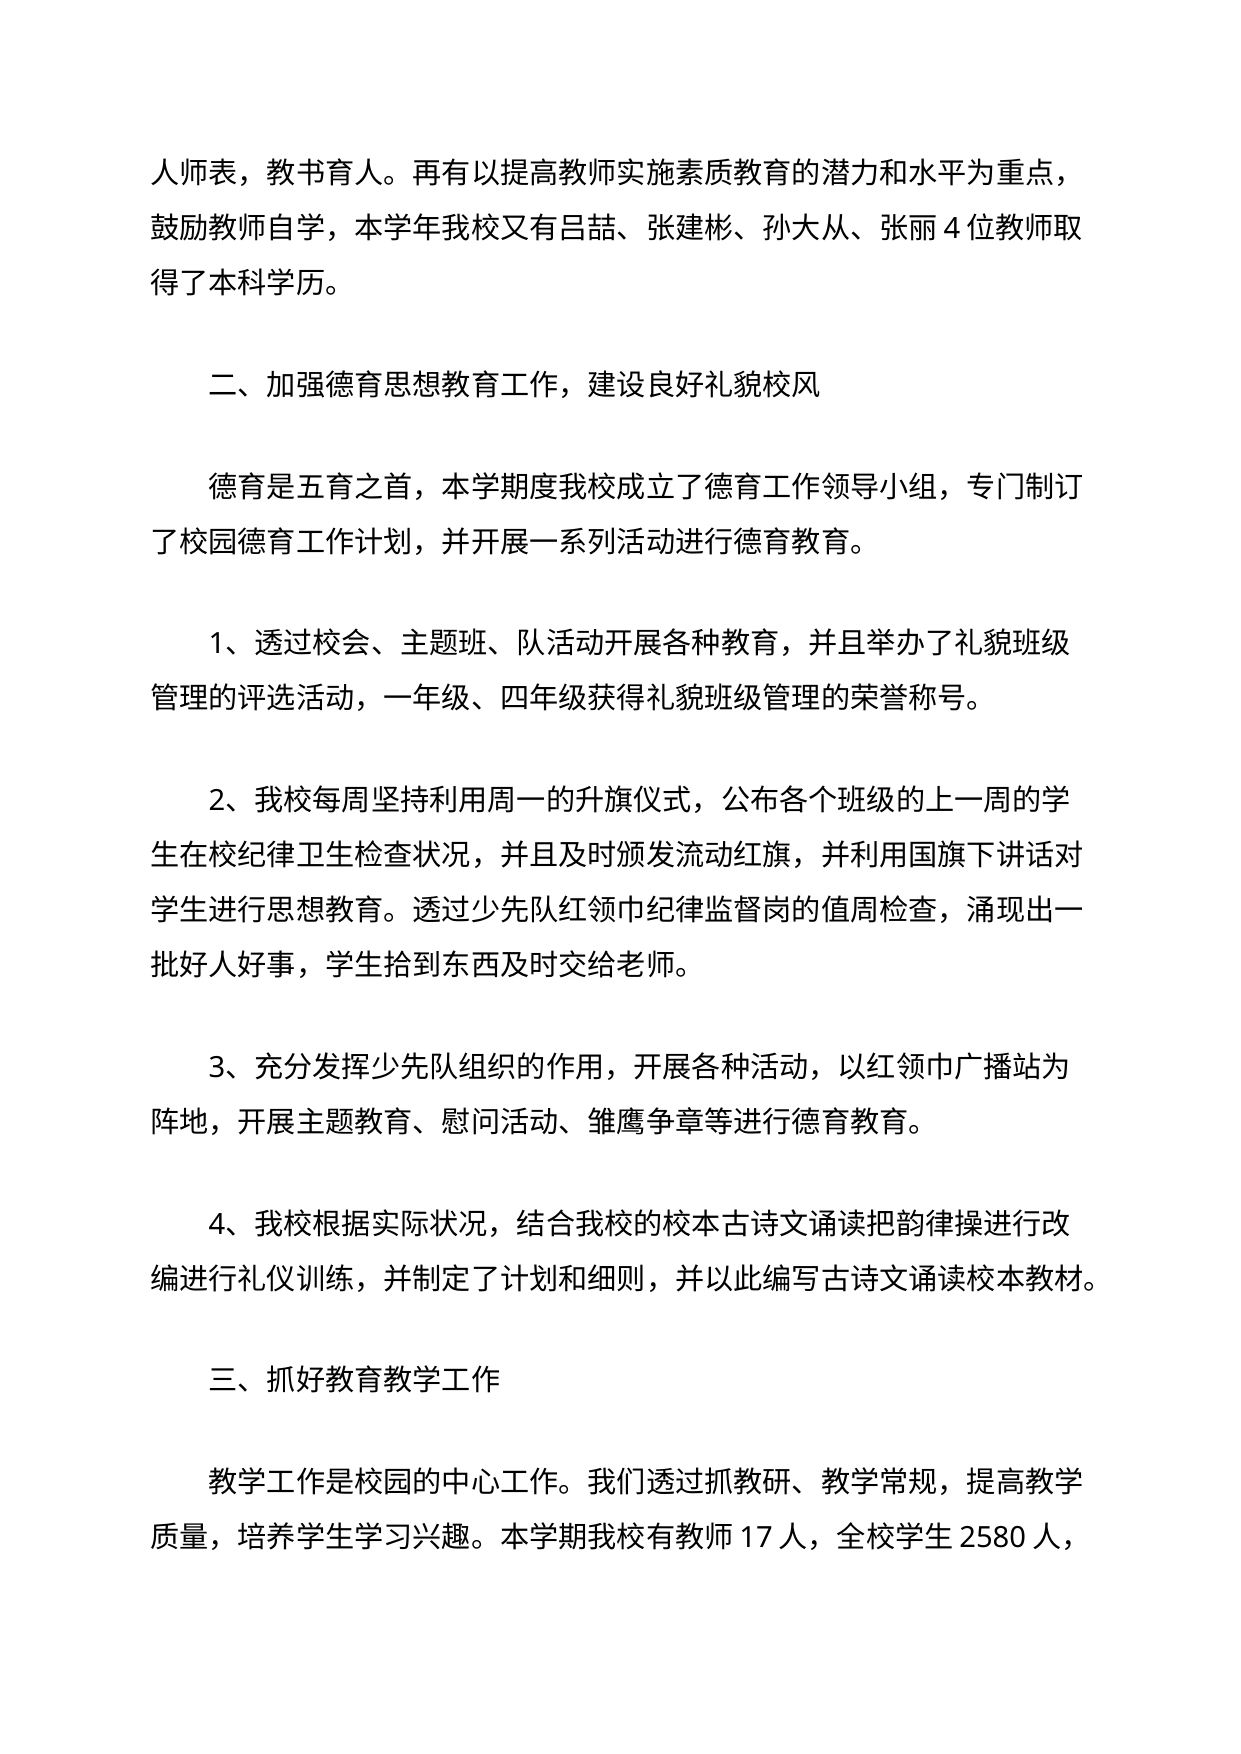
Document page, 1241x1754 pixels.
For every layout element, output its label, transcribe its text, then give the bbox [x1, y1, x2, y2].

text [150, 150, 1090, 302]
text 2、我校每周坚持利用周一的升旗仪式，公布各个班级的上一周的学生在校纪律卫生检查状况，并且及时颁发流动红旗，并利用国旗下讲话对学生进行思想教育。透过少先队红领巾纪律监督岗的值周检查，涌现出一批好人好事，学生拾到东西及时交给老师。 [150, 777, 1090, 984]
text 4、我校根据实际状况，结合我校的校本古诗文诵读把韵律操进行改编进行礼仪训练，并制定了计划和细则，并以此编写古诗文诵读校本教材。 [150, 1200, 1090, 1297]
text 3、充分发挥少先队组织的作用，开展各种活动，以红领巾广播站为阵地，开展主题教育、慰问活动、雏鹰争章等进行德育教育。 [150, 1043, 1090, 1141]
text 1、透过校会、主题班、队活动开展各种教育，并且举办了礼貌班级管理的评选活动，一年级、四年级获得礼貌班级管理的荣誉称号。 [150, 620, 1090, 717]
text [150, 1459, 1090, 1556]
text 三、抓好教育教学工作 [150, 1357, 1090, 1399]
text 德育是五育之首，本学期度我校成立了德育工作领导小组，专门制订了校园德育工作计划，并开展一系列活动进行德育教育。 [150, 463, 1090, 561]
text 二、加强德育思想教育工作，建设良好礼貌校风 [150, 362, 1090, 404]
